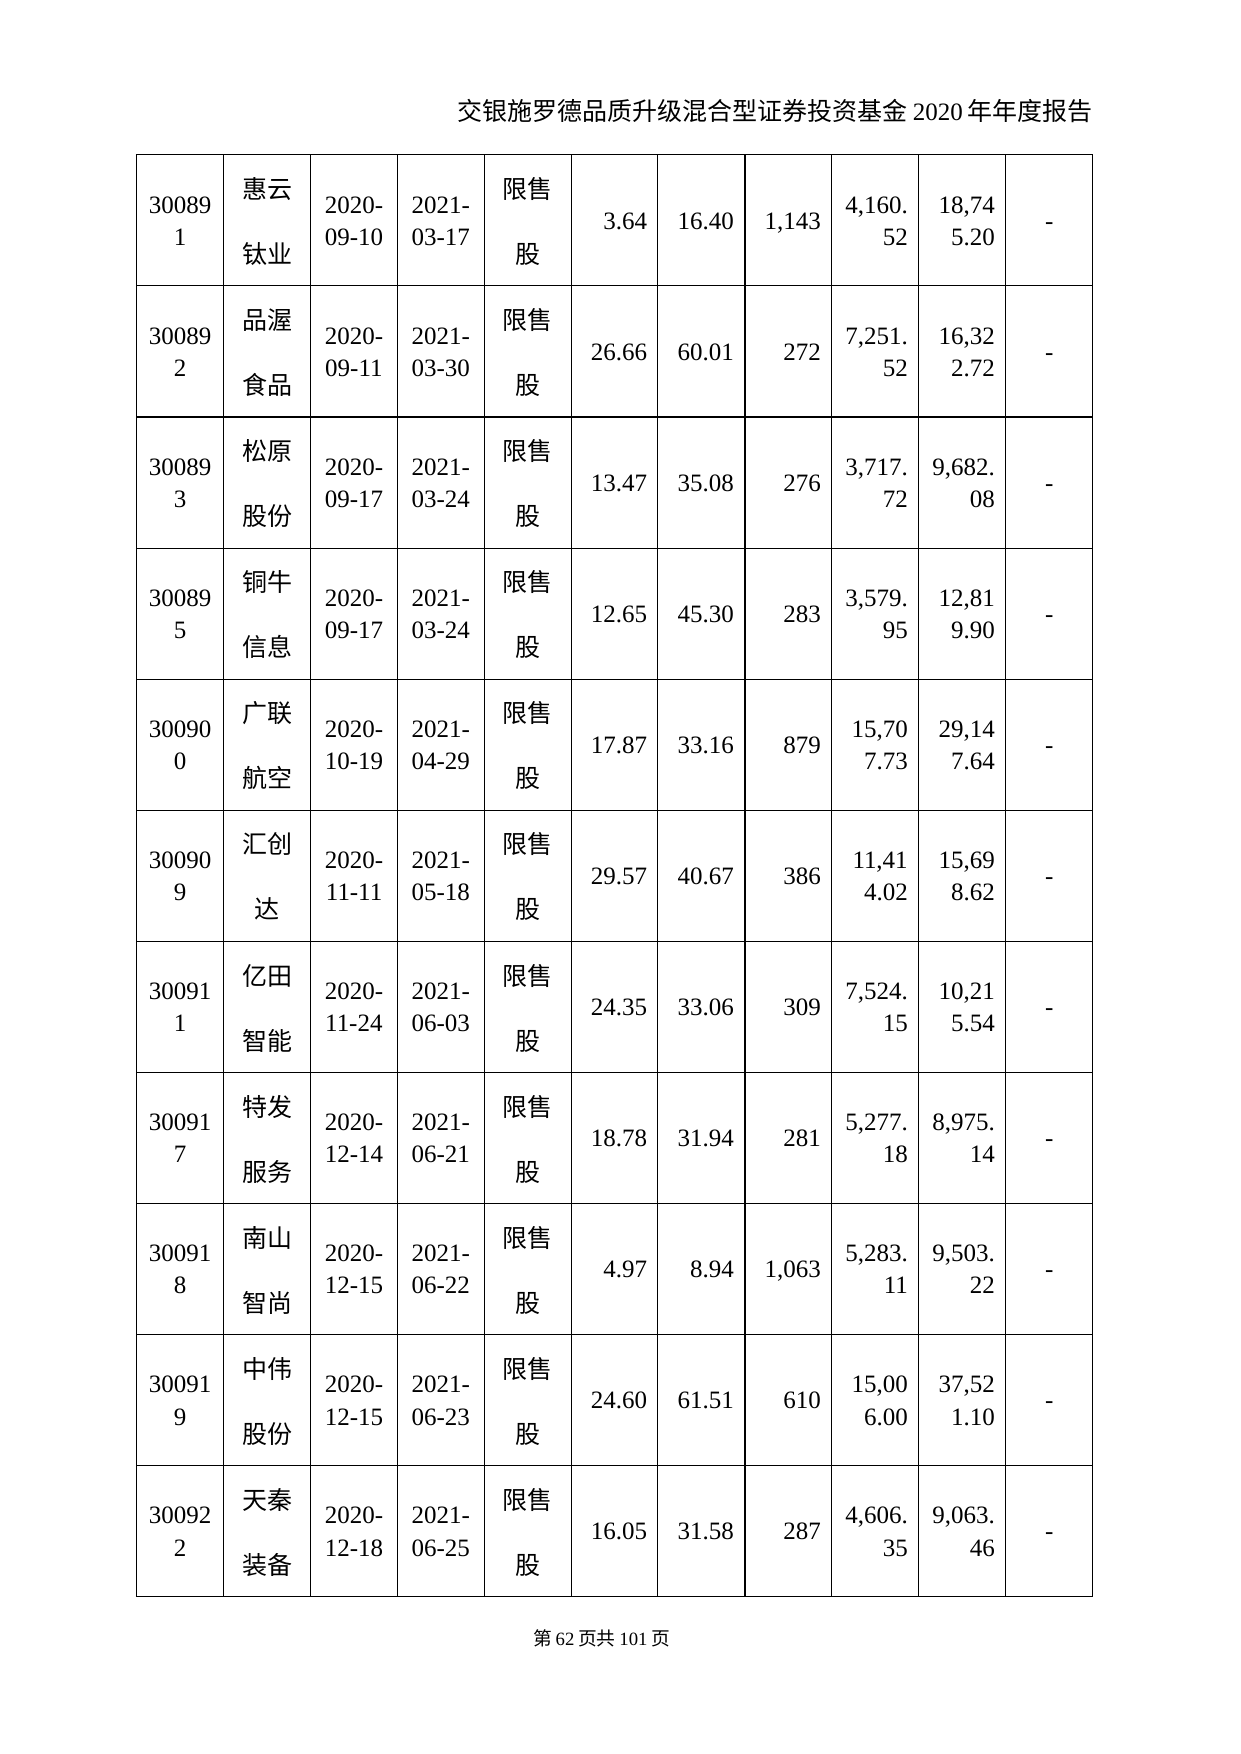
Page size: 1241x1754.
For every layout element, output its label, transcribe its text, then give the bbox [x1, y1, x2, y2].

table_cell 33.06 [658, 942, 744, 1072]
table_cell 2020-12-14 [311, 1073, 397, 1203]
table_cell 限售股 [485, 680, 571, 809]
table_cell 16.40 [658, 155, 744, 285]
table_cell 300911 [137, 942, 223, 1072]
table_cell 2020-12-15 [311, 1335, 397, 1465]
table_cell 广联航空 [224, 680, 310, 809]
table_cell - [1006, 811, 1092, 941]
table_cell 35.08 [658, 418, 744, 547]
table_cell 272 [746, 286, 831, 416]
table_cell - [1006, 680, 1092, 809]
table_cell 2020-09-10 [311, 155, 397, 285]
table_cell 879 [746, 680, 831, 809]
table_cell 309 [746, 942, 831, 1072]
table_cell - [1006, 942, 1092, 1072]
table_cell - [1006, 155, 1092, 285]
table_cell 15,707.73 [832, 680, 918, 809]
table_cell 2021-04-29 [398, 680, 484, 809]
table_cell 限售股 [485, 1073, 571, 1203]
table_cell 45.30 [658, 549, 744, 678]
table_cell 9,682.08 [919, 418, 1005, 547]
table_cell 26.66 [572, 286, 657, 416]
table_cell 33.16 [658, 680, 744, 809]
table_cell 南山智尚 [224, 1204, 310, 1334]
table_cell - [1006, 549, 1092, 678]
table_cell 300917 [137, 1073, 223, 1203]
table_cell 61.51 [658, 1335, 744, 1465]
table_cell 限售股 [485, 155, 571, 285]
table_cell 2021-06-03 [398, 942, 484, 1072]
table_cell 13.47 [572, 418, 657, 547]
table_cell 2020-09-17 [311, 549, 397, 678]
table_cell - [1006, 418, 1092, 547]
table_cell 限售股 [485, 942, 571, 1072]
table_cell 610 [746, 1335, 831, 1465]
table_cell 8.94 [658, 1204, 744, 1334]
table_cell 3,579.95 [832, 549, 918, 678]
table_cell 限售股 [485, 811, 571, 941]
table_cell 300900 [137, 680, 223, 809]
table_cell 281 [746, 1073, 831, 1203]
table_cell 中伟股份 [224, 1335, 310, 1465]
table_cell 2021-05-18 [398, 811, 484, 941]
table_cell 287 [746, 1466, 831, 1596]
table_cell 8,975.14 [919, 1073, 1005, 1203]
table_cell 15,006.00 [832, 1335, 918, 1465]
table_cell 限售股 [485, 1204, 571, 1334]
table_cell 限售股 [485, 1335, 571, 1465]
table_cell 特发服务 [224, 1073, 310, 1203]
table_cell 18,745.20 [919, 155, 1005, 285]
table_cell 10,215.54 [919, 942, 1005, 1072]
table_cell 2020-11-24 [311, 942, 397, 1072]
table_cell 11,414.02 [832, 811, 918, 941]
table_cell 限售股 [485, 418, 571, 547]
table_cell 29,147.64 [919, 680, 1005, 809]
table_cell 惠云钛业 [224, 155, 310, 285]
table_cell 2020-11-11 [311, 811, 397, 941]
table_cell 300891 [137, 155, 223, 285]
table_cell 17.87 [572, 680, 657, 809]
table_cell - [1006, 1073, 1092, 1203]
table_cell 15,698.62 [919, 811, 1005, 941]
table_cell 12.65 [572, 549, 657, 678]
table_cell 60.01 [658, 286, 744, 416]
table_cell 18.78 [572, 1073, 657, 1203]
table_cell 1,143 [746, 155, 831, 285]
table_cell 9,063.46 [919, 1466, 1005, 1596]
table_cell 2021-06-23 [398, 1335, 484, 1465]
table_cell 2020-12-15 [311, 1204, 397, 1334]
table_cell 品渥食品 [224, 286, 310, 416]
table_cell - [1006, 1204, 1092, 1334]
table_cell 300893 [137, 418, 223, 547]
table_cell 汇创达 [224, 811, 310, 941]
table_cell 7,524.15 [832, 942, 918, 1072]
table_cell 3,717.72 [832, 418, 918, 547]
table_cell 亿田智能 [224, 942, 310, 1072]
table_cell 4,160.52 [832, 155, 918, 285]
table_cell 5,277.18 [832, 1073, 918, 1203]
table_cell 300918 [137, 1204, 223, 1334]
table_cell 2021-03-24 [398, 549, 484, 678]
table_cell 276 [746, 418, 831, 547]
table_cell 37,521.10 [919, 1335, 1005, 1465]
table_cell 2020-10-19 [311, 680, 397, 809]
table_cell 12,819.90 [919, 549, 1005, 678]
table_cell 29.57 [572, 811, 657, 941]
table_cell - [1006, 1466, 1092, 1596]
table_cell 24.60 [572, 1335, 657, 1465]
table_cell 9,503.22 [919, 1204, 1005, 1334]
table_cell 2021-06-22 [398, 1204, 484, 1334]
table_cell 4.97 [572, 1204, 657, 1334]
table_cell 31.94 [658, 1073, 744, 1203]
table_cell 松原股份 [224, 418, 310, 547]
table_cell 7,251.52 [832, 286, 918, 416]
table_cell 16,322.72 [919, 286, 1005, 416]
table_cell 2021-03-17 [398, 155, 484, 285]
table_cell 4,606.35 [832, 1466, 918, 1596]
table_cell 300895 [137, 549, 223, 678]
table_cell 2020-09-11 [311, 286, 397, 416]
table_cell 2021-06-25 [398, 1466, 484, 1596]
table_cell 限售股 [485, 1466, 571, 1596]
table_cell 283 [746, 549, 831, 678]
table_cell 300919 [137, 1335, 223, 1465]
table_cell 限售股 [485, 286, 571, 416]
table_cell 16.05 [572, 1466, 657, 1596]
table_cell 铜牛信息 [224, 549, 310, 678]
table_cell 2021-06-21 [398, 1073, 484, 1203]
table_cell 2021-03-30 [398, 286, 484, 416]
table_cell 386 [746, 811, 831, 941]
table_cell 2020-09-17 [311, 418, 397, 547]
table_cell 31.58 [658, 1466, 744, 1596]
table_cell 3.64 [572, 155, 657, 285]
table_cell 40.67 [658, 811, 744, 941]
table_cell 24.35 [572, 942, 657, 1072]
table_cell 300909 [137, 811, 223, 941]
table_cell - [1006, 1335, 1092, 1465]
table_cell 300892 [137, 286, 223, 416]
table_cell 限售股 [485, 549, 571, 678]
table_cell 2020-12-18 [311, 1466, 397, 1596]
table_cell 300922 [137, 1466, 223, 1596]
table_cell 5,283.11 [832, 1204, 918, 1334]
table_cell 天秦装备 [224, 1466, 310, 1596]
table_cell 1,063 [746, 1204, 831, 1334]
table_cell 2021-03-24 [398, 418, 484, 547]
table_cell - [1006, 286, 1092, 416]
